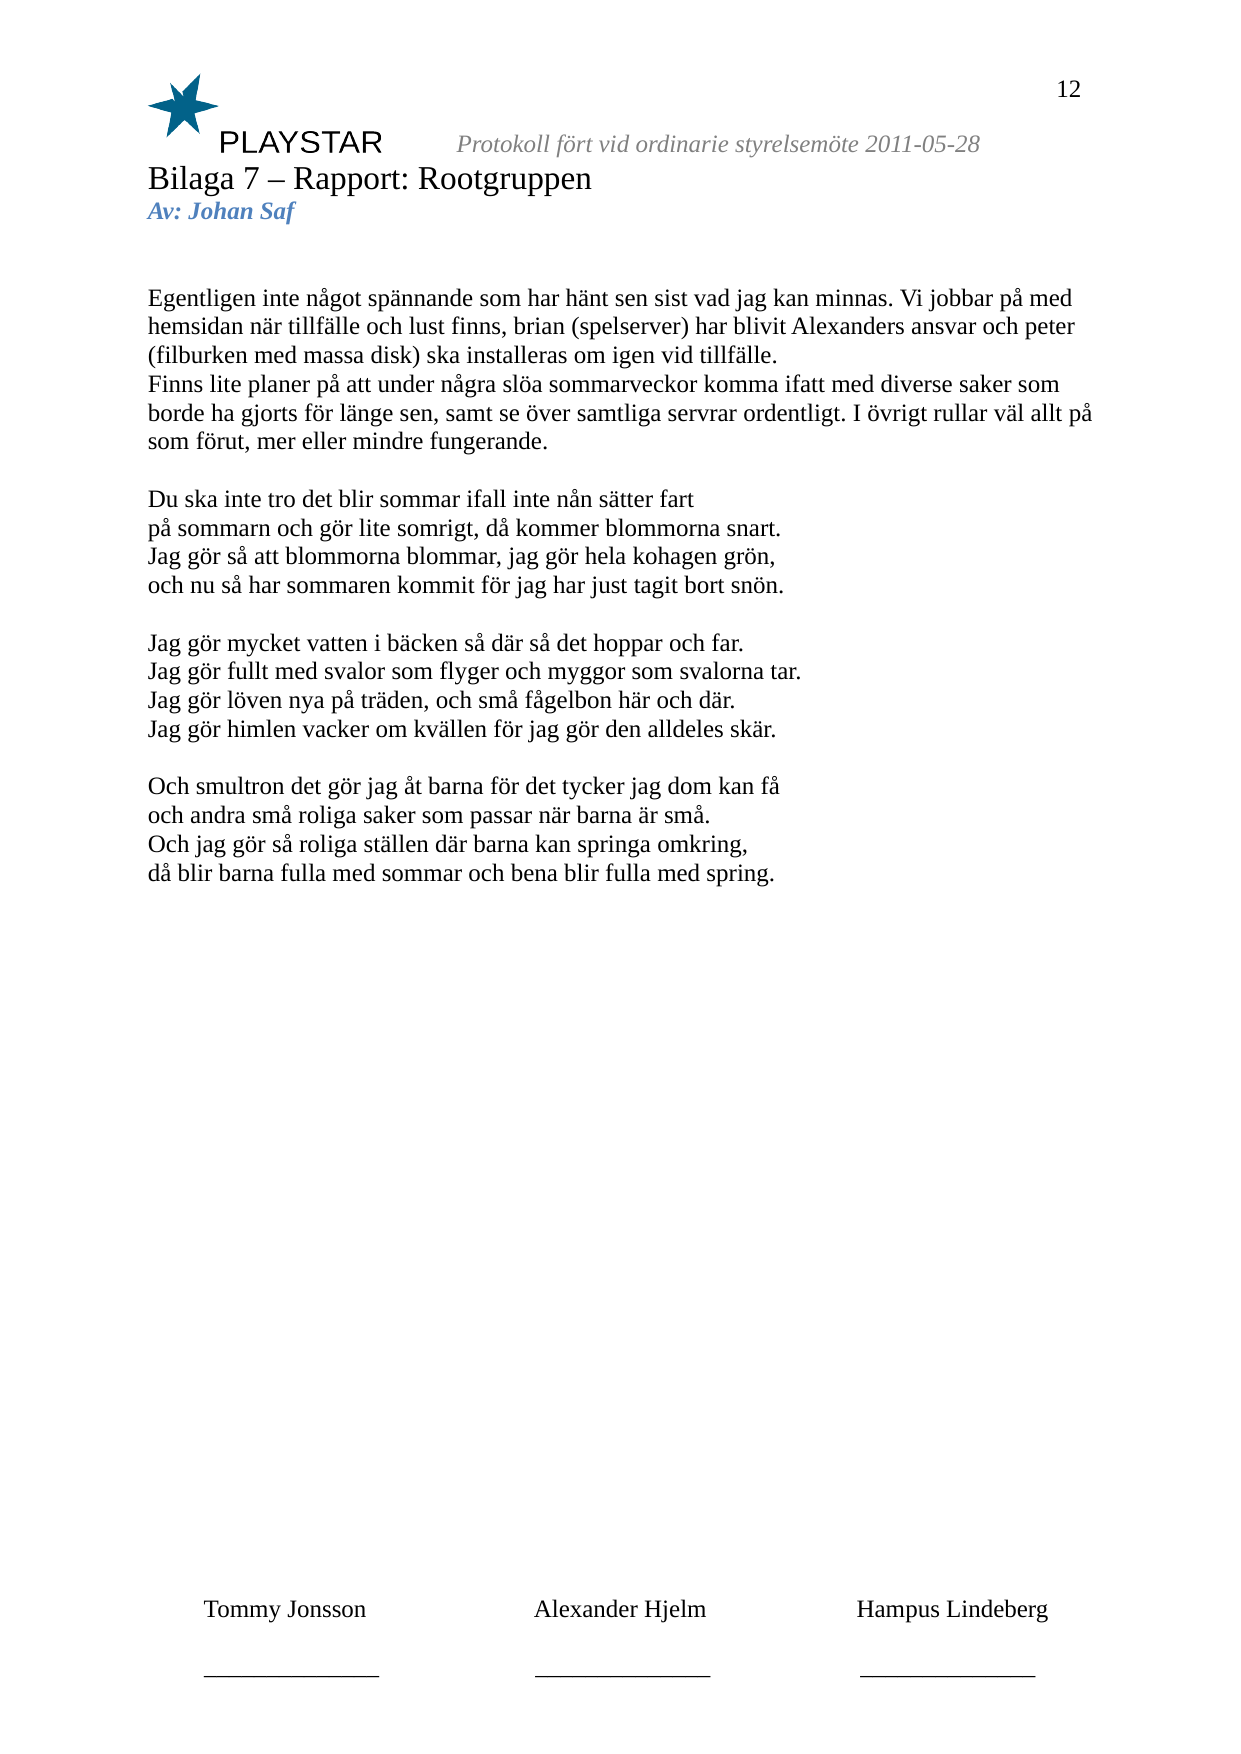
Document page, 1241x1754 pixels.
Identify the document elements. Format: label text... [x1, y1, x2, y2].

picture [147, 73, 382, 153]
text Av: Johan Saf [148, 196, 1093, 225]
subtitle Bilaga 7 – Rapport: Rootgruppen [148, 158, 1093, 196]
text Egentligen inte något spännande som har hänt sen sist vad jag kan minnas. Vi jobbar på med hemsidan när tillfälle och lust finns, brian (spelserver) har blivit Alexanders ansvar och peter (filburken med massa disk) ska installeras om igen vid tillfälle. Finns lite planer på att under några slöa sommarveckor komma ifatt med diverse saker som borde ha gjorts för länge sen, samt se över samtliga servrar ordentligt. I övrigt rullar väl allt på som förut, mer eller mindre fungerande. Du ska inte tro det blir sommar ifall inte nån sätter fart på sommarn och gör lite somrigt, då kommer blommorna snart. Jag gör så att blommorna blommar, jag gör hela kohagen grön, och nu så har sommaren kommit för jag har just tagit bort snön. Jag gör mycket vatten i bäcken så där så det hoppar och far. Jag gör fullt med svalor som flyger och myggor som svalorna tar. Jag gör löven nya på träden, och små fågelbon här och där. Jag gör himlen vacker om kvällen för jag gör den alldeles skär. Och smultron det gör jag åt barna för det tycker jag dom kan få och andra små roliga saker som passar när barna är små. Och jag gör så roliga ställen där barna kan springa omkring, då blir barna fulla med sommar och bena blir fulla med spring. [148, 283, 1093, 886]
